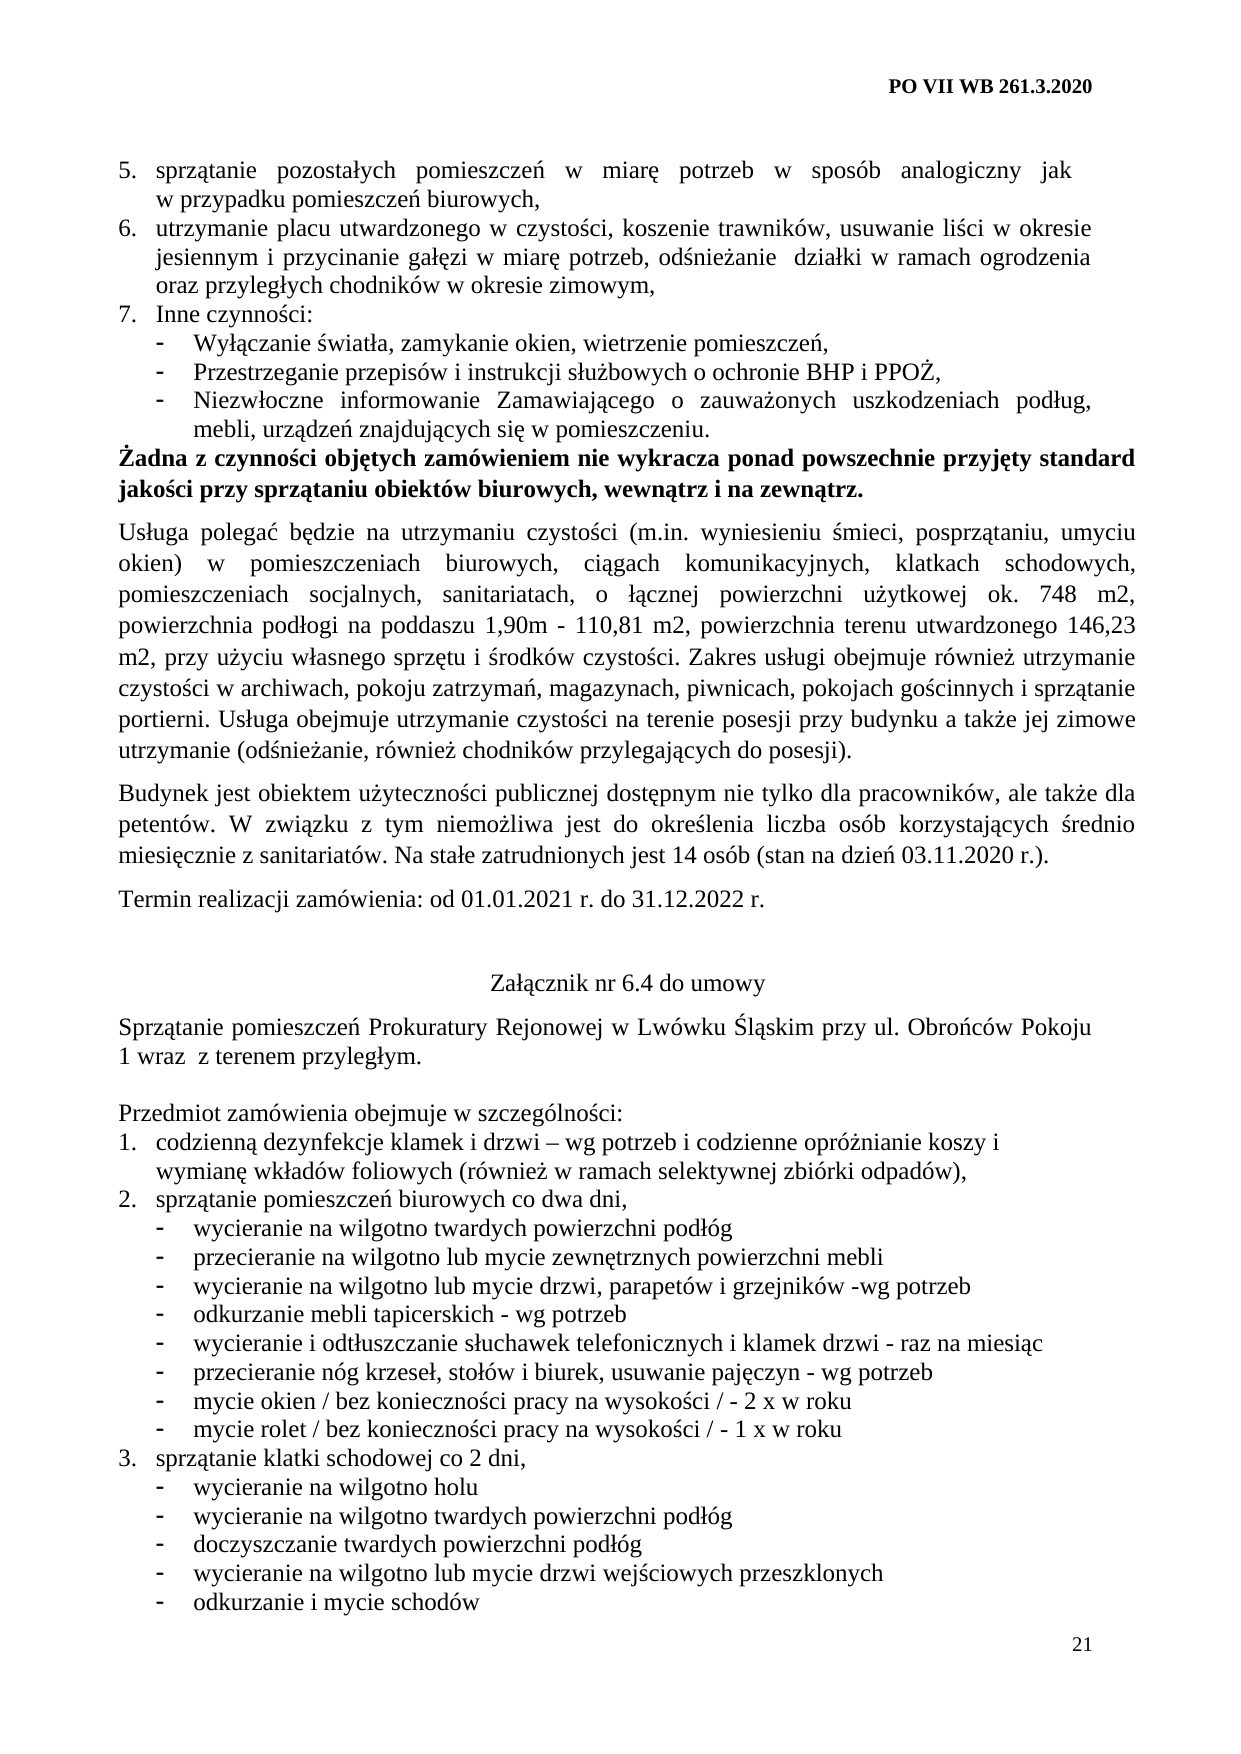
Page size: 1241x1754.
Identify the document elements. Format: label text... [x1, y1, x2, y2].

list Inne czynności: [118, 299, 1092, 328]
list mycie okien / bez konieczności pracy na wysokości / - 2 x w roku [156, 1386, 1092, 1414]
list Przedmiot zamówienia obejmuje w szczególności: [118, 1098, 1092, 1127]
list odkurzanie i mycie schodów [156, 1587, 1092, 1616]
text Usługa polegać będzie na utrzymaniu czystości (m.in. wyniesieniu śmieci, posprzątaniu, umyciu okien) w pomieszczeniach biurowych, ciągach komunikacyjnych, klatkach schodowych, pomieszczeniach socjalnych, sanitariatach, o łącznej powierzchni użytkowej ok. 748 m2, powierzchnia podłogi na poddaszu 1,90m - 110,81 m2, powierzchnia terenu utwardzonego 146,23 m2, przy użyciu własnego sprzętu i środków czystości. Zakres usługi obejmuje również utrzymanie czystości w archiwach, pokoju zatrzymań, magazynach, piwnicach, pokojach gościnnych i sprzątanie portierni. Usługa obejmuje utrzymanie czystości na terenie posesji przy budynku a także jej zimowe utrzymanie (odśnieżanie, również chodników przylegających do posesji). [118, 517, 1137, 763]
list przecieranie na wilgotno lub mycie zewnętrznych powierzchni mebli [156, 1242, 1092, 1271]
text Termin realizacji zamówienia: od 01.01.2021 r. do 31.12.2022 r. [118, 884, 1137, 913]
list sprzątanie pozostałych pomieszczeń w miarę potrzeb w sposób analogiczny jak w przypadku pomieszczeń biurowych, [118, 155, 1092, 213]
list przecieranie nóg krzeseł, stołów i biurek, usuwanie pajęczyn - wg potrzeb [156, 1357, 1092, 1386]
list sprzątanie klatki schodowej co 2 dni, [118, 1443, 1092, 1472]
text Budynek jest obiektem użyteczności publicznej dostępnym nie tylko dla pracowników, ale także dla petentów. W związku z tym niemożliwa jest do określenia liczba osób korzystających średnio miesięcznie z sanitariatów. Na stałe zatrudnionych jest 14 osób (stan na dzień 03.11.2020 r.). [118, 778, 1137, 869]
list Przestrzeganie przepisów i instrukcji służbowych o ochronie BHP i PPOŻ, [156, 357, 1092, 385]
list sprzątanie pomieszczeń biurowych co dwa dni, [118, 1184, 1092, 1213]
list wycieranie i odtłuszczanie słuchawek telefonicznych i klamek drzwi - raz na miesiąc [156, 1328, 1092, 1357]
list odkurzanie mebli tapicerskich - wg potrzeb [156, 1299, 1092, 1328]
text Załącznik nr 6.4 do umowy [118, 968, 1137, 997]
list wycieranie na wilgotno twardych powierzchni podłóg [156, 1213, 1092, 1242]
list doczyszczanie twardych powierzchni podłóg [156, 1529, 1092, 1558]
list utrzymanie placu utwardzonego w czystości, koszenie trawników, usuwanie liści w okresie jesiennym i przycinanie gałęzi w miarę potrzeb, odśnieżanie działki w ramach ogrodzenia oraz przyległych chodników w okresie zimowym, [118, 213, 1092, 299]
list Niezwłoczne informowanie Zamawiającego o zauważonych uszkodzeniach podług, mebli, urządzeń znajdujących się w pomieszczeniu. [156, 385, 1092, 443]
list wycieranie na wilgotno holu [156, 1472, 1092, 1501]
list wycieranie na wilgotno lub mycie drzwi, parapetów i grzejników -wg potrzeb [156, 1271, 1092, 1299]
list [156, 1501, 1092, 1529]
list mycie rolet / bez konieczności pracy na wysokości / - 1 x w roku [156, 1414, 1092, 1443]
list Wyłączanie światła, zamykanie okien, wietrzenie pomieszczeń, [156, 328, 1092, 357]
list codzienną dezynfekcje klamek i drzwi – wg potrzeb i codzienne opróżnianie koszy i wymianę wkładów foliowych (również w ramach selektywnej zbiórki odpadów), [118, 1127, 1092, 1184]
text Żadna z czynności objętych zamówieniem nie wykracza ponad powszechnie przyjęty standard jakości przy sprzątaniu obiektów biurowych, wewnątrz i na zewnątrz. [118, 443, 1137, 503]
list wycieranie na wilgotno lub mycie drzwi wejściowych przeszklonych [156, 1558, 1092, 1587]
list Sprzątanie pomieszczeń Prokuratury Rejonowej w Lwówku Śląskim przy ul. Obrońców Pokoju 1 wraz z terenem przyległym. [118, 1012, 1092, 1069]
